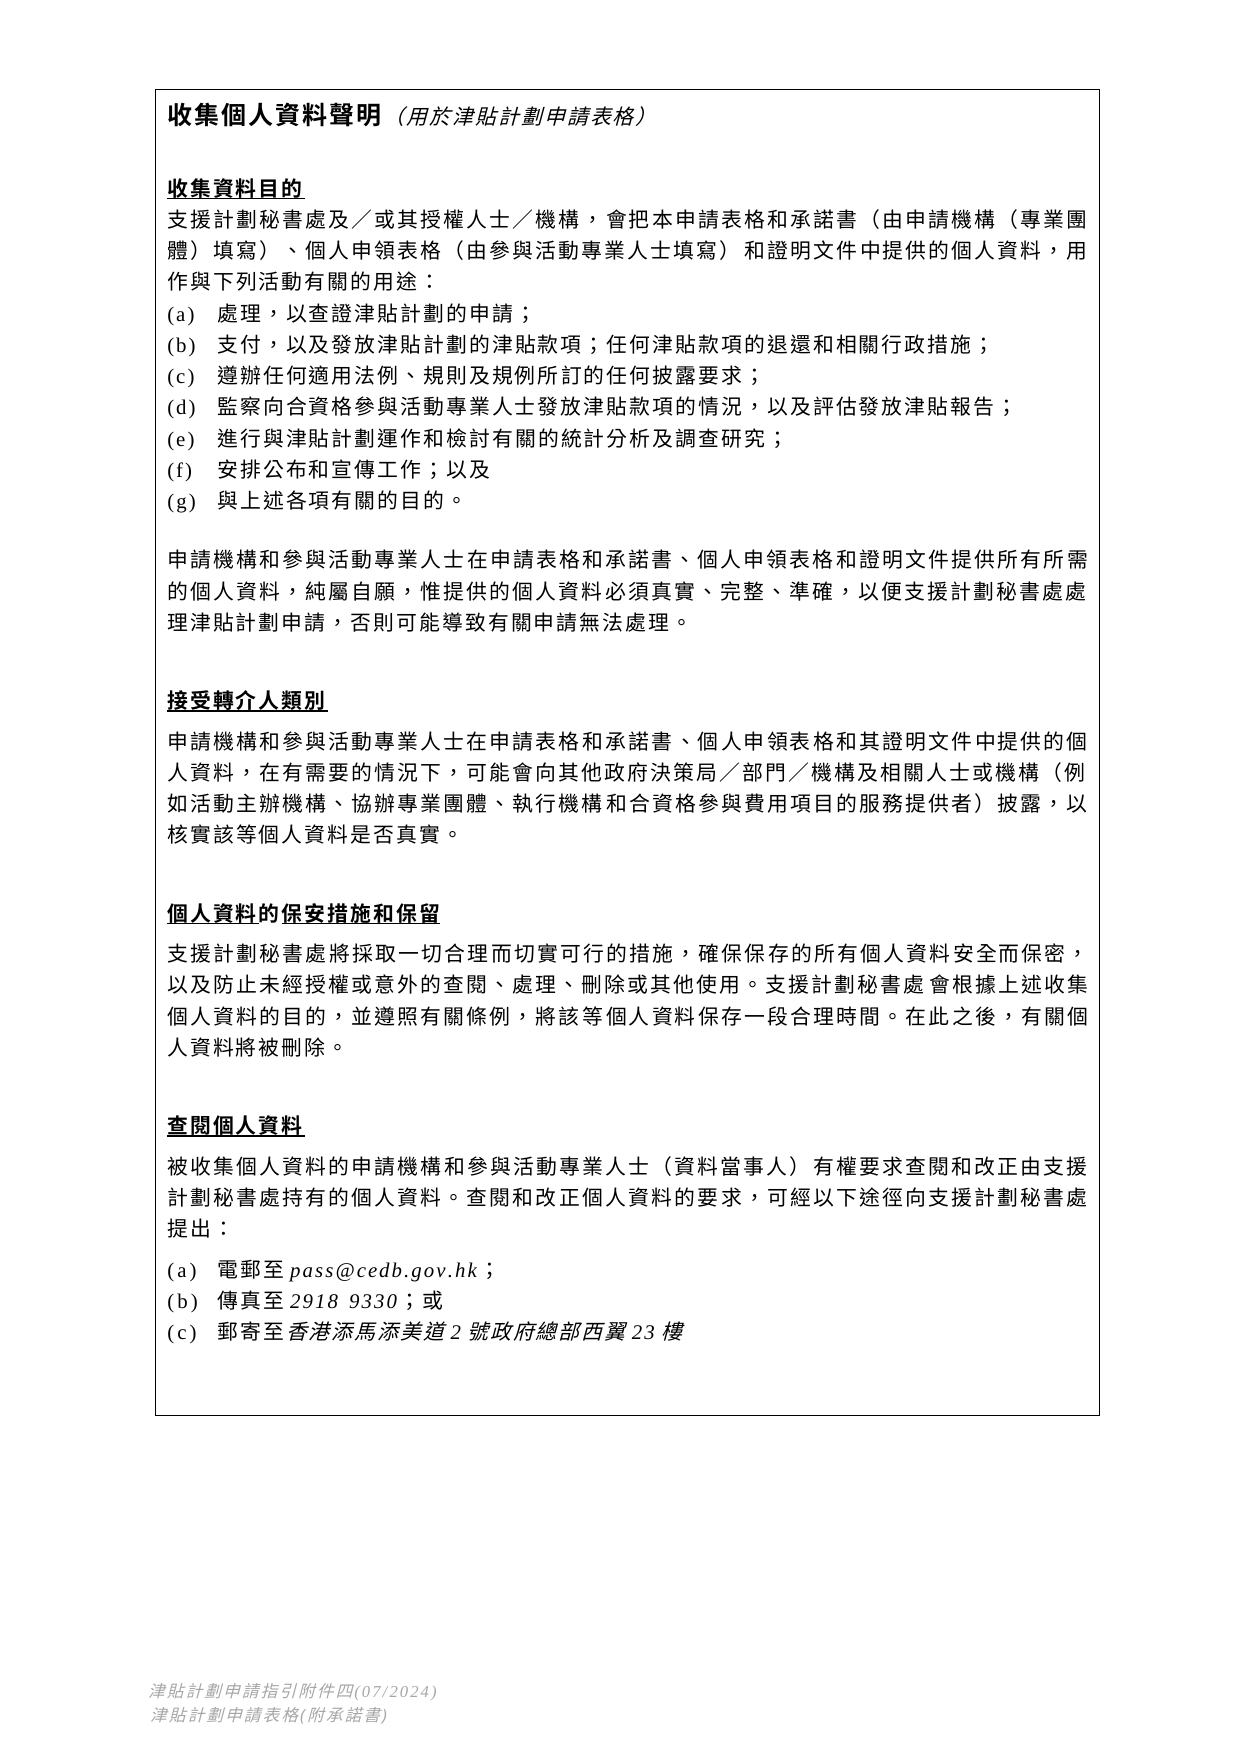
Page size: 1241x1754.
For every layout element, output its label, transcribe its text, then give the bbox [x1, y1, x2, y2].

table_header 收集個人資料聲明（用於津貼計劃申請表格） 收集資料目的 支援計劃秘書處及／或其授權人士／機構，會把本申請表格和承諾書（由申請機構（專業團體）填寫）、個人申領表格（由參與活動專業人士填寫）和證明文件中提供的個人資料，用作與下列活動有關的用途： 處理，以查證津貼計劃的申請； (b) 支付，以及發放津貼計劃的津貼款項；任何津貼款項的退還和相關行政措施； (c) 遵辦任何適用法例、規則及規例所訂的任何披露要求； (d) 監察向合資格參與活動專業人士發放津貼款項的情況，以及評估發放津貼報告； (e) 進行與津貼計劃運作和檢討有關的統計分析及調查研究； (f) 安排公布和宣傳工作；以及 (g) 與上述各項有關的目的。 申請機構和參與活動專業人士在申請表格和承諾書、個人申領表格和證明文件提供所有所需的個人資料，純屬自願，惟提供的個人資料必須真實、完整、準確，以便支援計劃秘書處處理津貼計劃申請，否則可能導致有關申請無法處理。 接受轉介人類別 申請機構和參與活動專業人士在申請表格和承諾書、個人申領表格和其證明文件中提供的個人資料，在有需要的情況下，可能會向其他政府決策局／部門／機構及相關人士或機構（例如活動主辦機構、協辦專業團體、執行機構和合資格參與費用項目的服務提供者）披露，以核實該等個人資料是否真實。 個人資料的保安措施和保留 支援計劃秘書處將採取一切合理而切實可行的措施，確保保存的所有個人資料安全而保密，以及防止未經授權或意外的查閱、處理、刪除或其他使用。支援計劃秘書處會根據上述收集個人資料的目的，並遵照有關條例，將該等個人資料保存一段合理時間。在此之後，有關個人資料將被刪除。 查閱個人資料 被收集個人資料的申請機構和參與活動專業人士（資料當事人）有權要求查閱和改正由支援計劃秘書處持有的個人資料。查閱和改正個人資料的要求，可經以下途徑向支援計劃秘書處提出： 電郵至pass@cedb.gov.hk； 傳真至2918 9330；或 郵寄至香港添馬添美道2號政府總部西翼23樓 [156, 90, 1099, 1415]
